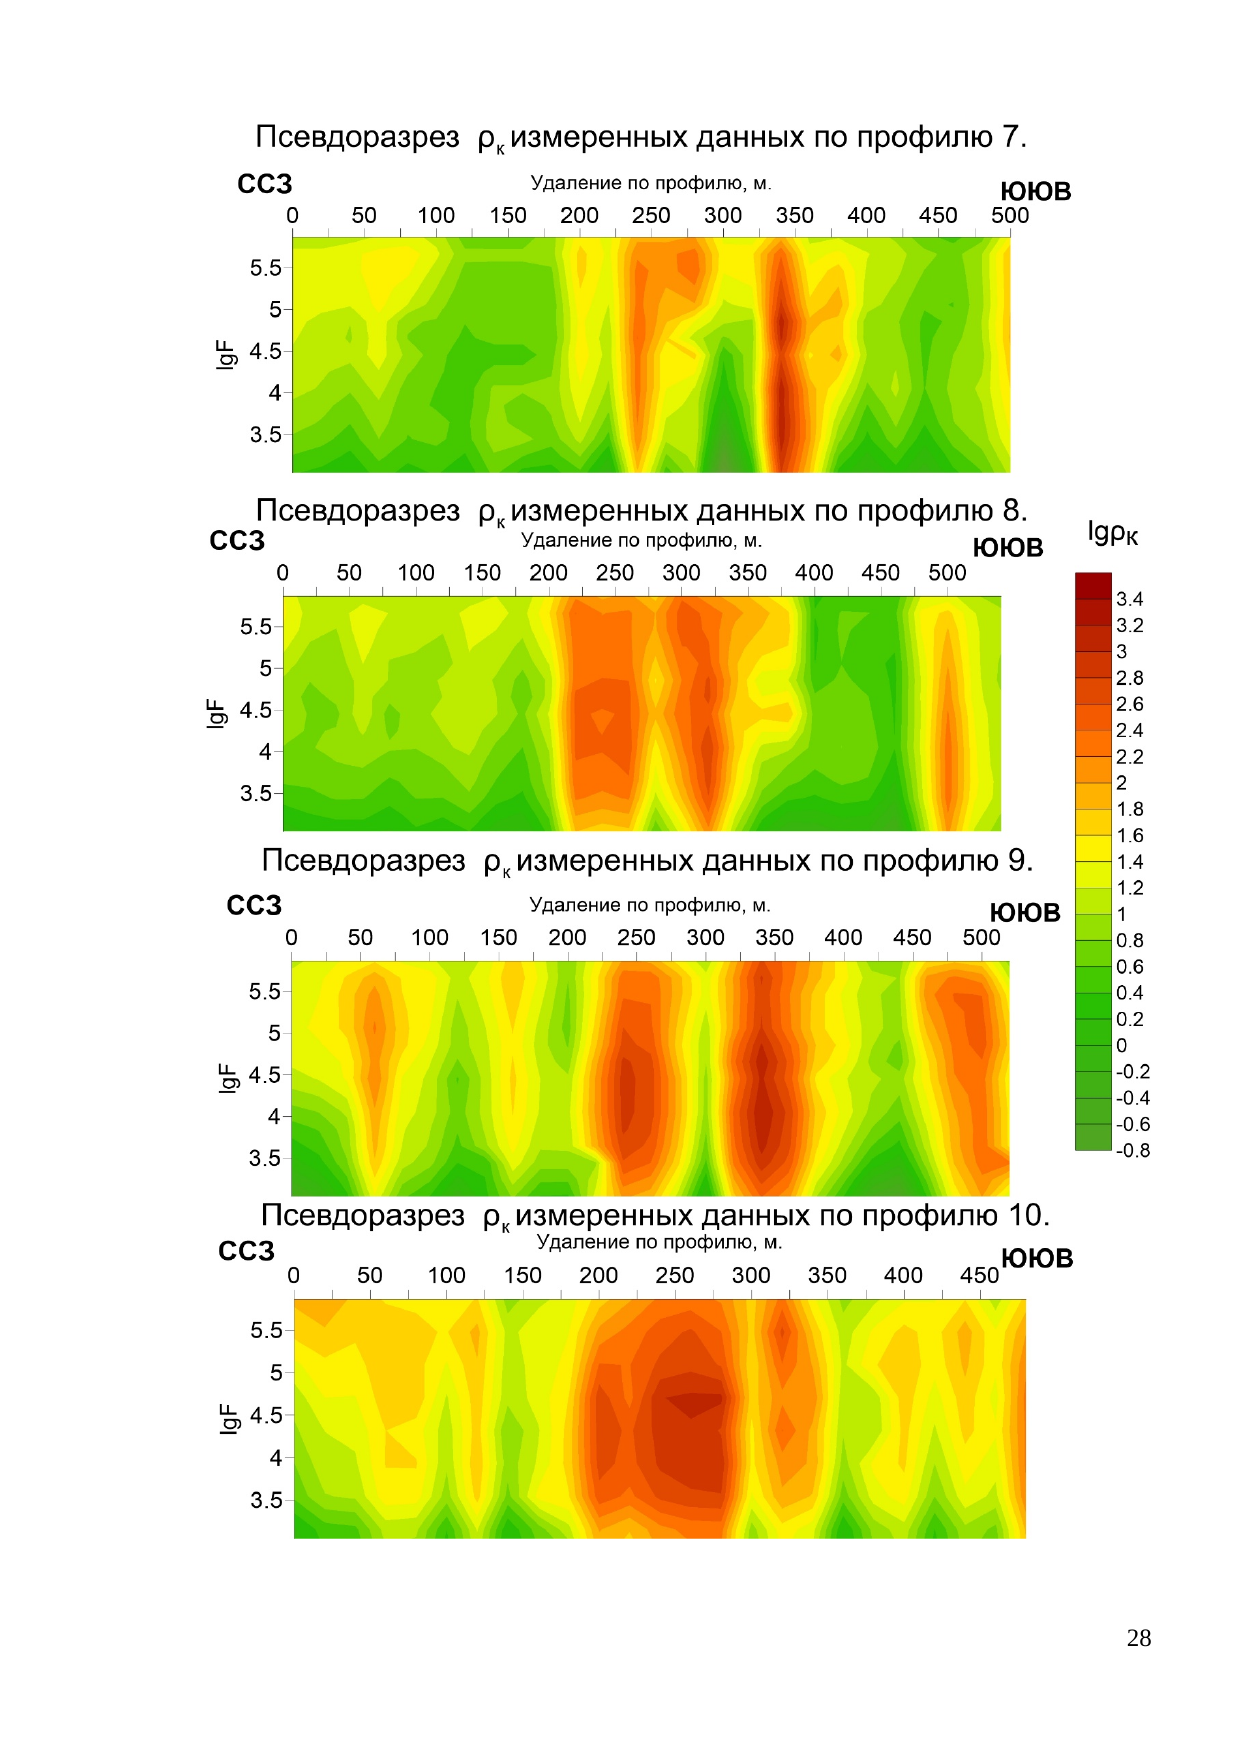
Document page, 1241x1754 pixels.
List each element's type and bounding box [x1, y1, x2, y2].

picture [202, 118, 1151, 1539]
